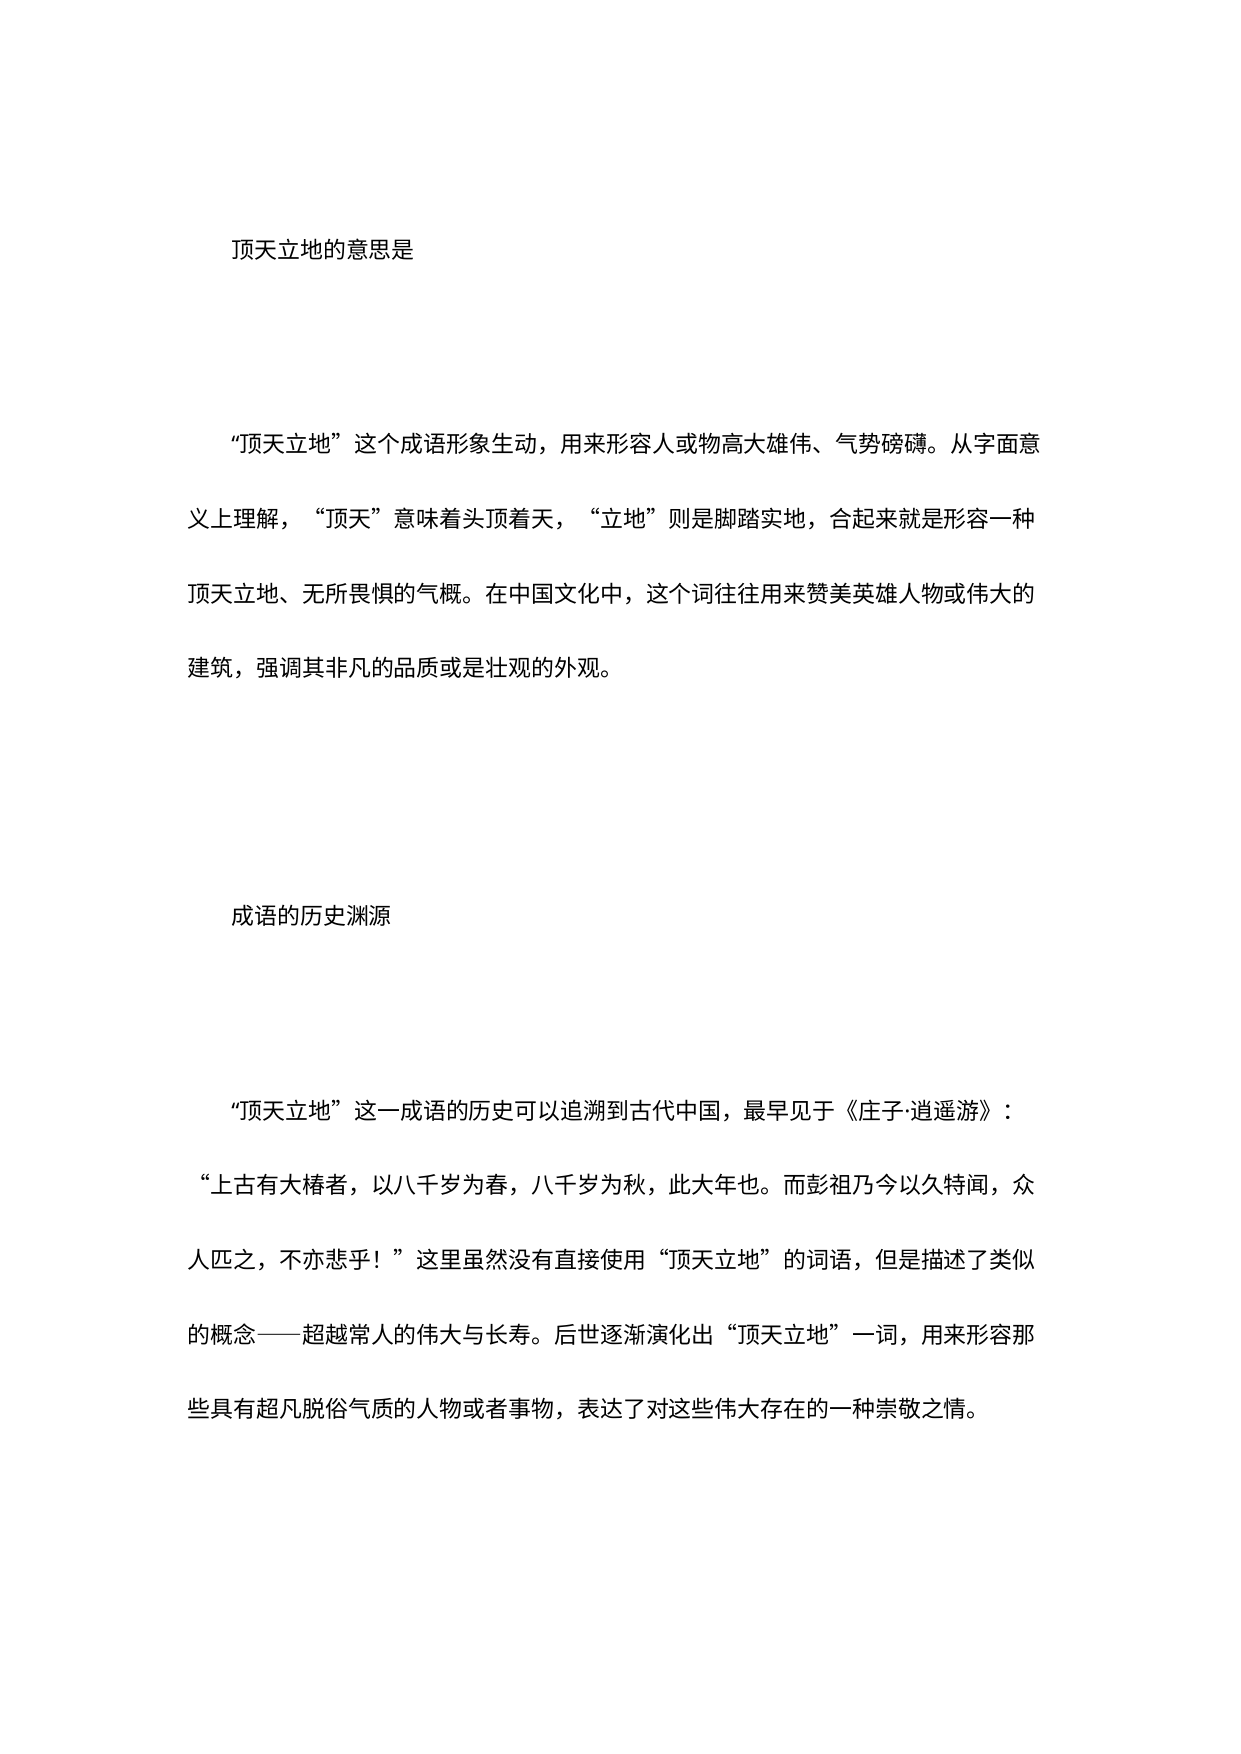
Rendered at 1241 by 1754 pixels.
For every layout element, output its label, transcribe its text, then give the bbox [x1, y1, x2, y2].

text 成语的历史渊源 [187, 882, 1053, 947]
text “顶天立地”这一成语的历史可以追溯到古代中国，最早见于《庄子·逍遥游》：“上古有大椿者，以八千岁为春，八千岁为秋，此大年也。而彭祖乃今以久特闻，众人匹之，不亦悲乎！”这里虽然没有直接使用“顶天立地”的词语，但是描述了类似的概念——超越常人的伟大与长寿。后世逐渐演化出“顶天立地”一词，用来形容那些具有超凡脱俗气质的人物或者事物，表达了对这些伟大存在的一种崇敬之情。 [187, 1077, 1053, 1441]
text “顶天立地”这个成语形象生动，用来形容人或物高大雄伟、气势磅礴。从字面意义上理解，“顶天”意味着头顶着天，“立地”则是脚踏实地，合起来就是形容一种顶天立地、无所畏惧的气概。在中国文化中，这个词往往用来赞美英雄人物或伟大的建筑，强调其非凡的品质或是壮观的外观。 [187, 410, 1053, 699]
text 顶天立地的意思是 [187, 216, 1053, 281]
